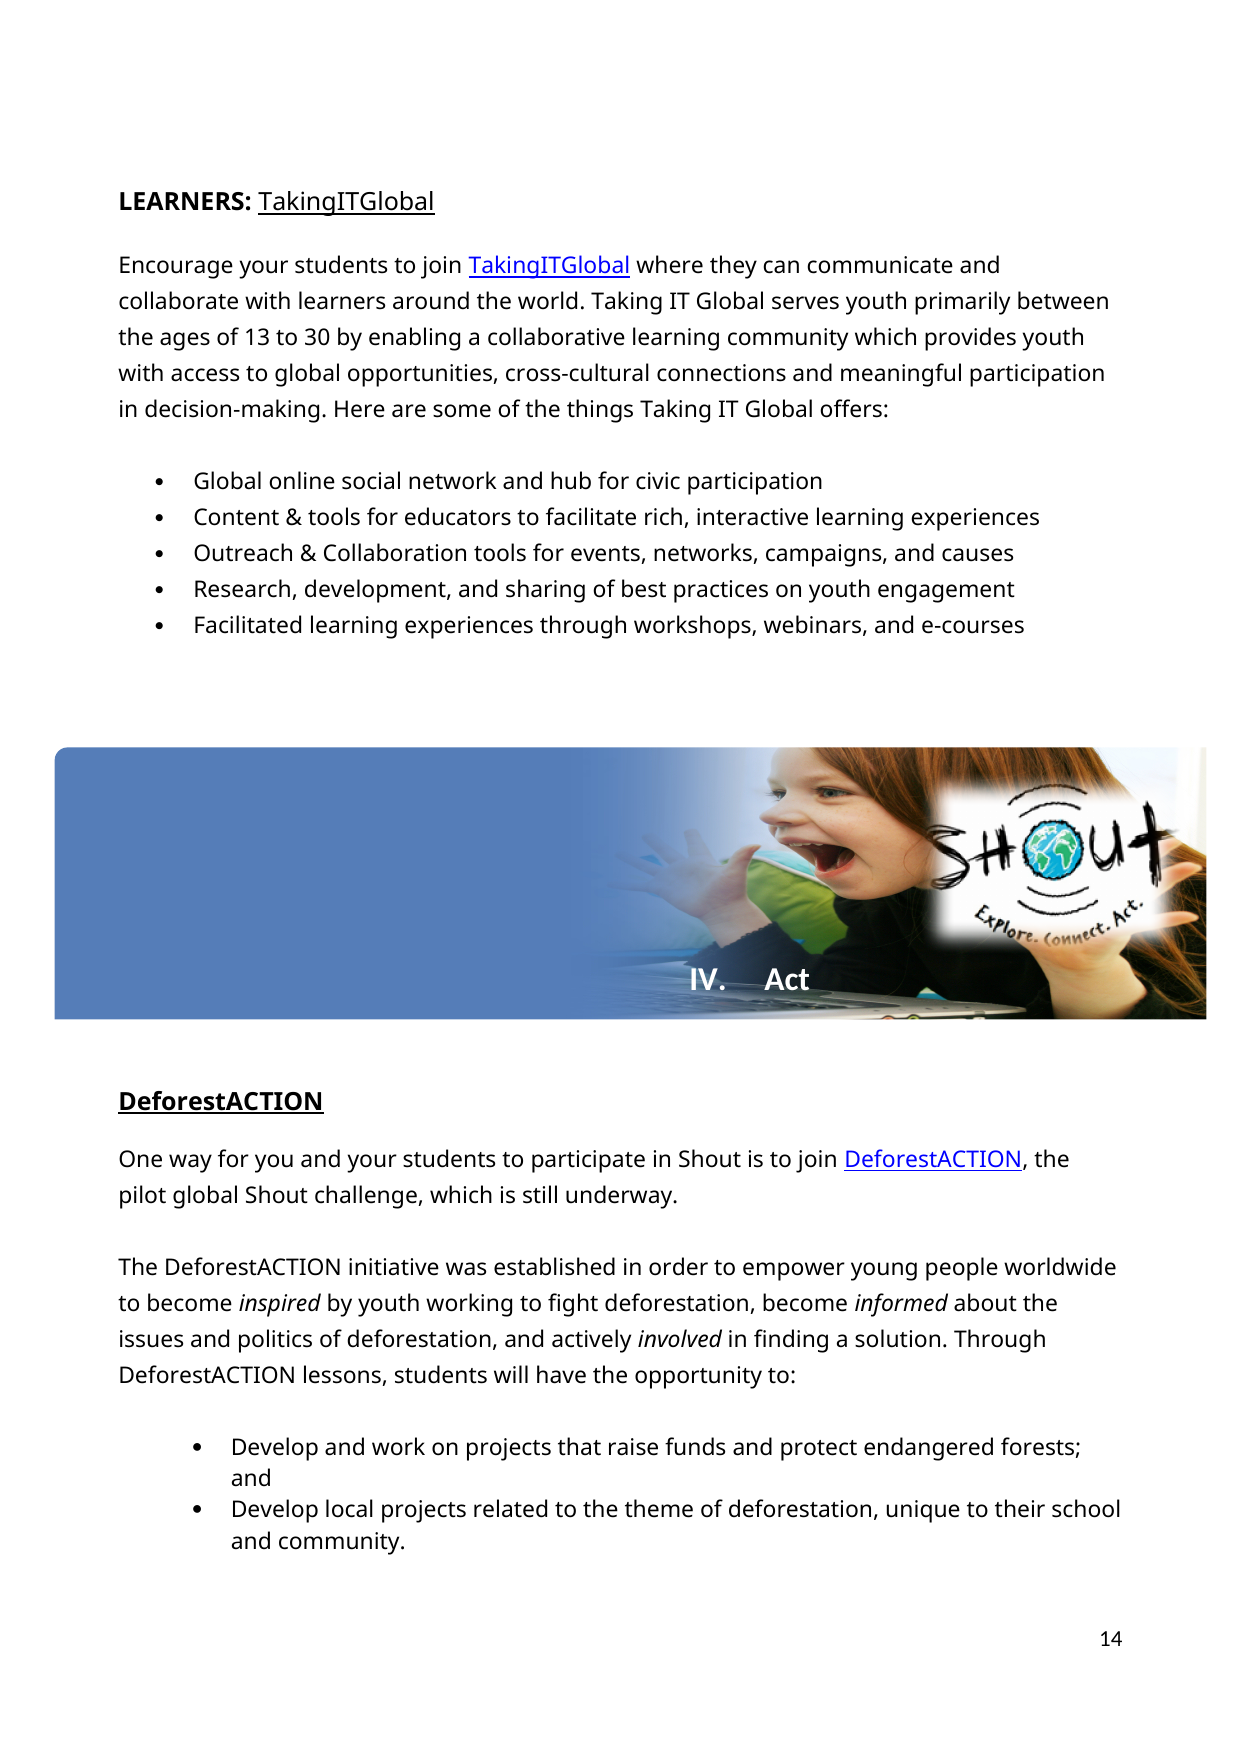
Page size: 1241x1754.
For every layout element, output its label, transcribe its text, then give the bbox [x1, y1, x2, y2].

picture [54, 747, 1207, 1020]
list Outreach & Collaboration tools for events, networks, campaigns, and causes [156, 537, 1122, 568]
text Encourage your students to join TakingITGlobal where they can communicate and collaborate with learners around the world. Taking IT Global serves youth primarily between the ages of 13 to 30 by enabling a collaborative learning community which provides youth with access to global opportunities, cross-cultural connections and meaningful participation in decision-making. Here are some of the things Taking IT Global offers: [118, 249, 1122, 424]
list DeforestACTION [118, 1083, 1122, 1117]
text The DeforestACTION initiative was established in order to empower young people worldwide to become inspired by youth working to fight deforestation, become informed about the issues and politics of deforestation, and actively involved in finding a solution. Through DeforestACTION lessons, students will have the opportunity to: [118, 1251, 1122, 1390]
list Facilitated learning experiences through workshops, webinars, and e-courses [156, 609, 1122, 640]
list Content & tools for educators to facilitate rich, interactive learning experiences [156, 501, 1122, 532]
list Develop local projects related to the theme of deforestation, unique to their school and community. [193, 1493, 1122, 1556]
text One way for you and your students to participate in Shout is to join DeforestACTION, the pilot global Shout challenge, which is still underway. [118, 1143, 1122, 1211]
list Research, development, and sharing of best practices on youth engagement [156, 573, 1122, 604]
text LEARNERS: TakingITGlobal [118, 184, 1122, 218]
list Global online social network and hub for civic participation [156, 465, 1122, 496]
list Develop and work on projects that raise funds and protect endangered forests; and [193, 1431, 1122, 1493]
